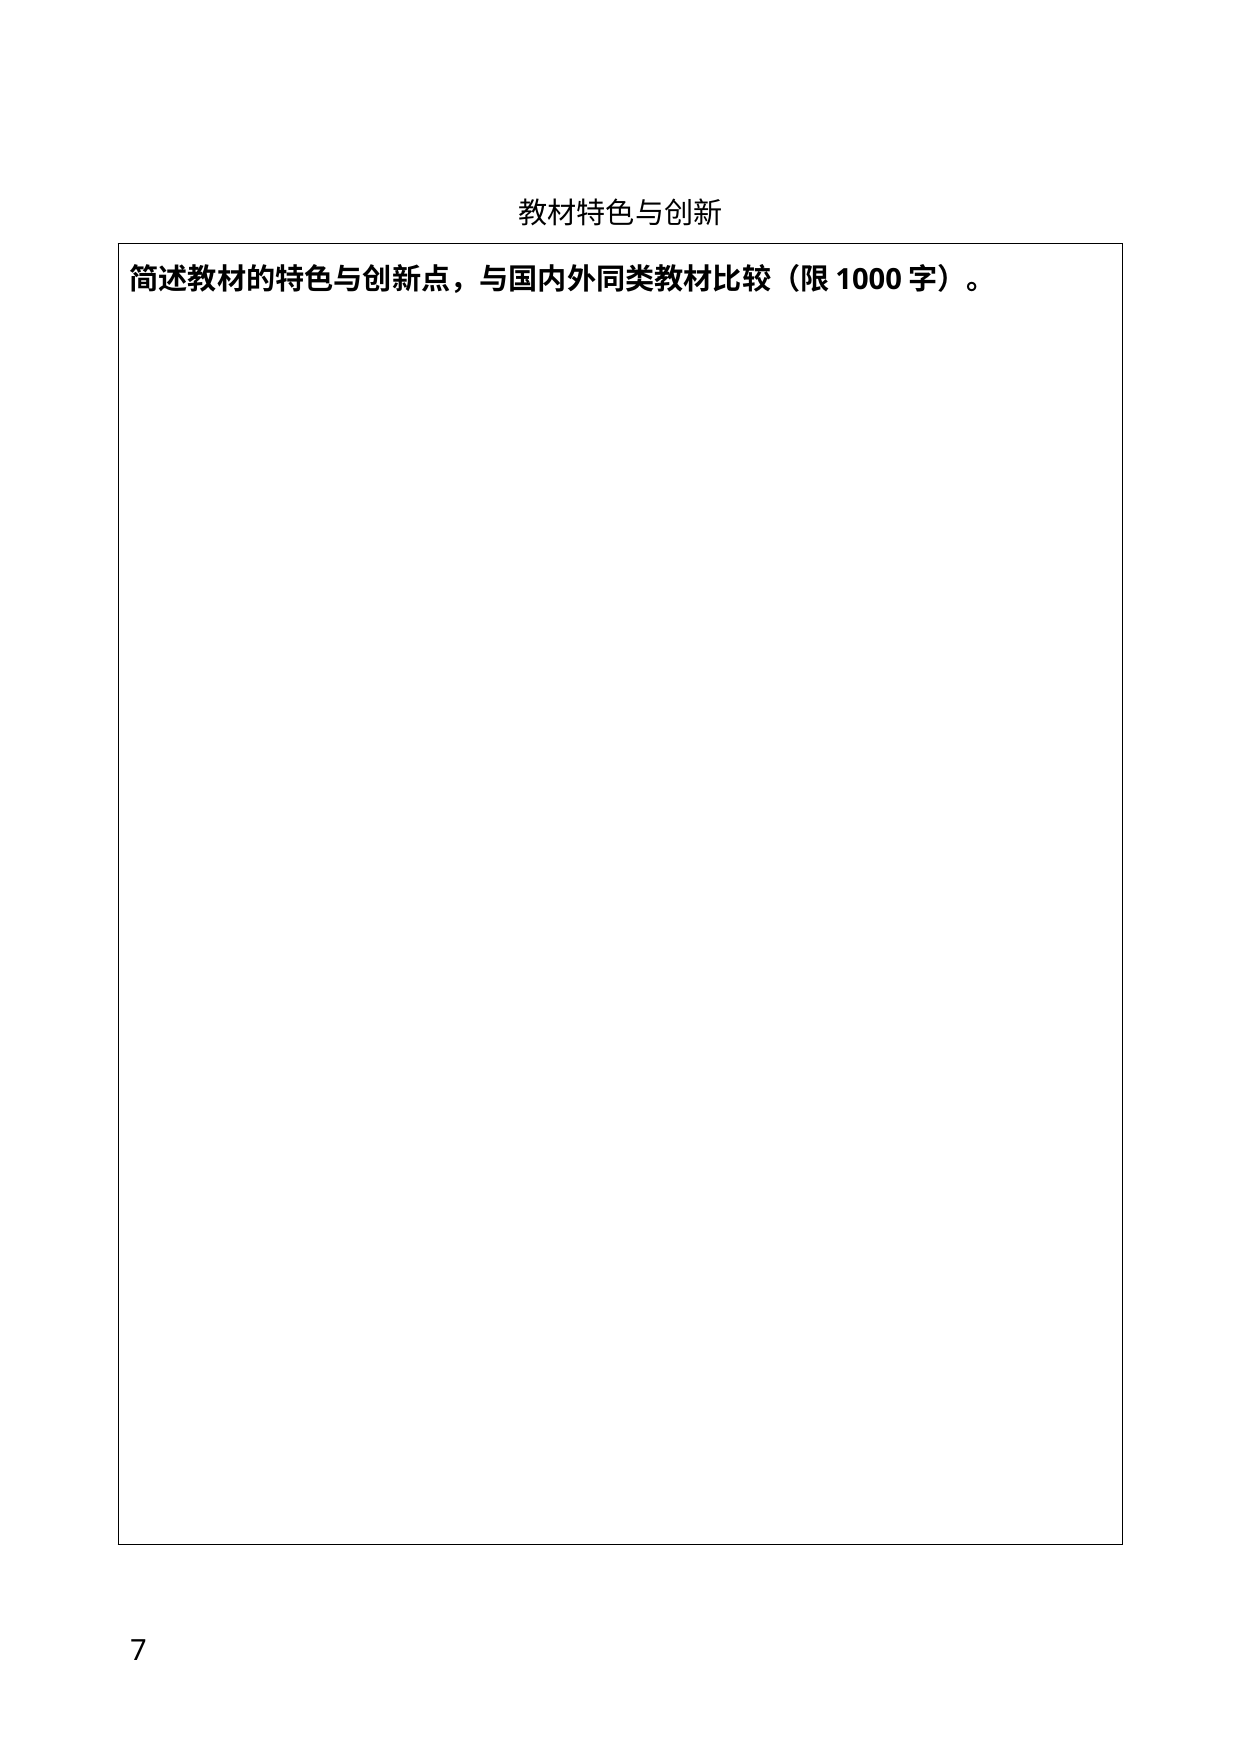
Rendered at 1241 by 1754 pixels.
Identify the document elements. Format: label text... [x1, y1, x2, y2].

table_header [119, 244, 1122, 1544]
text 教材特色与创新 [130, 178, 1110, 243]
